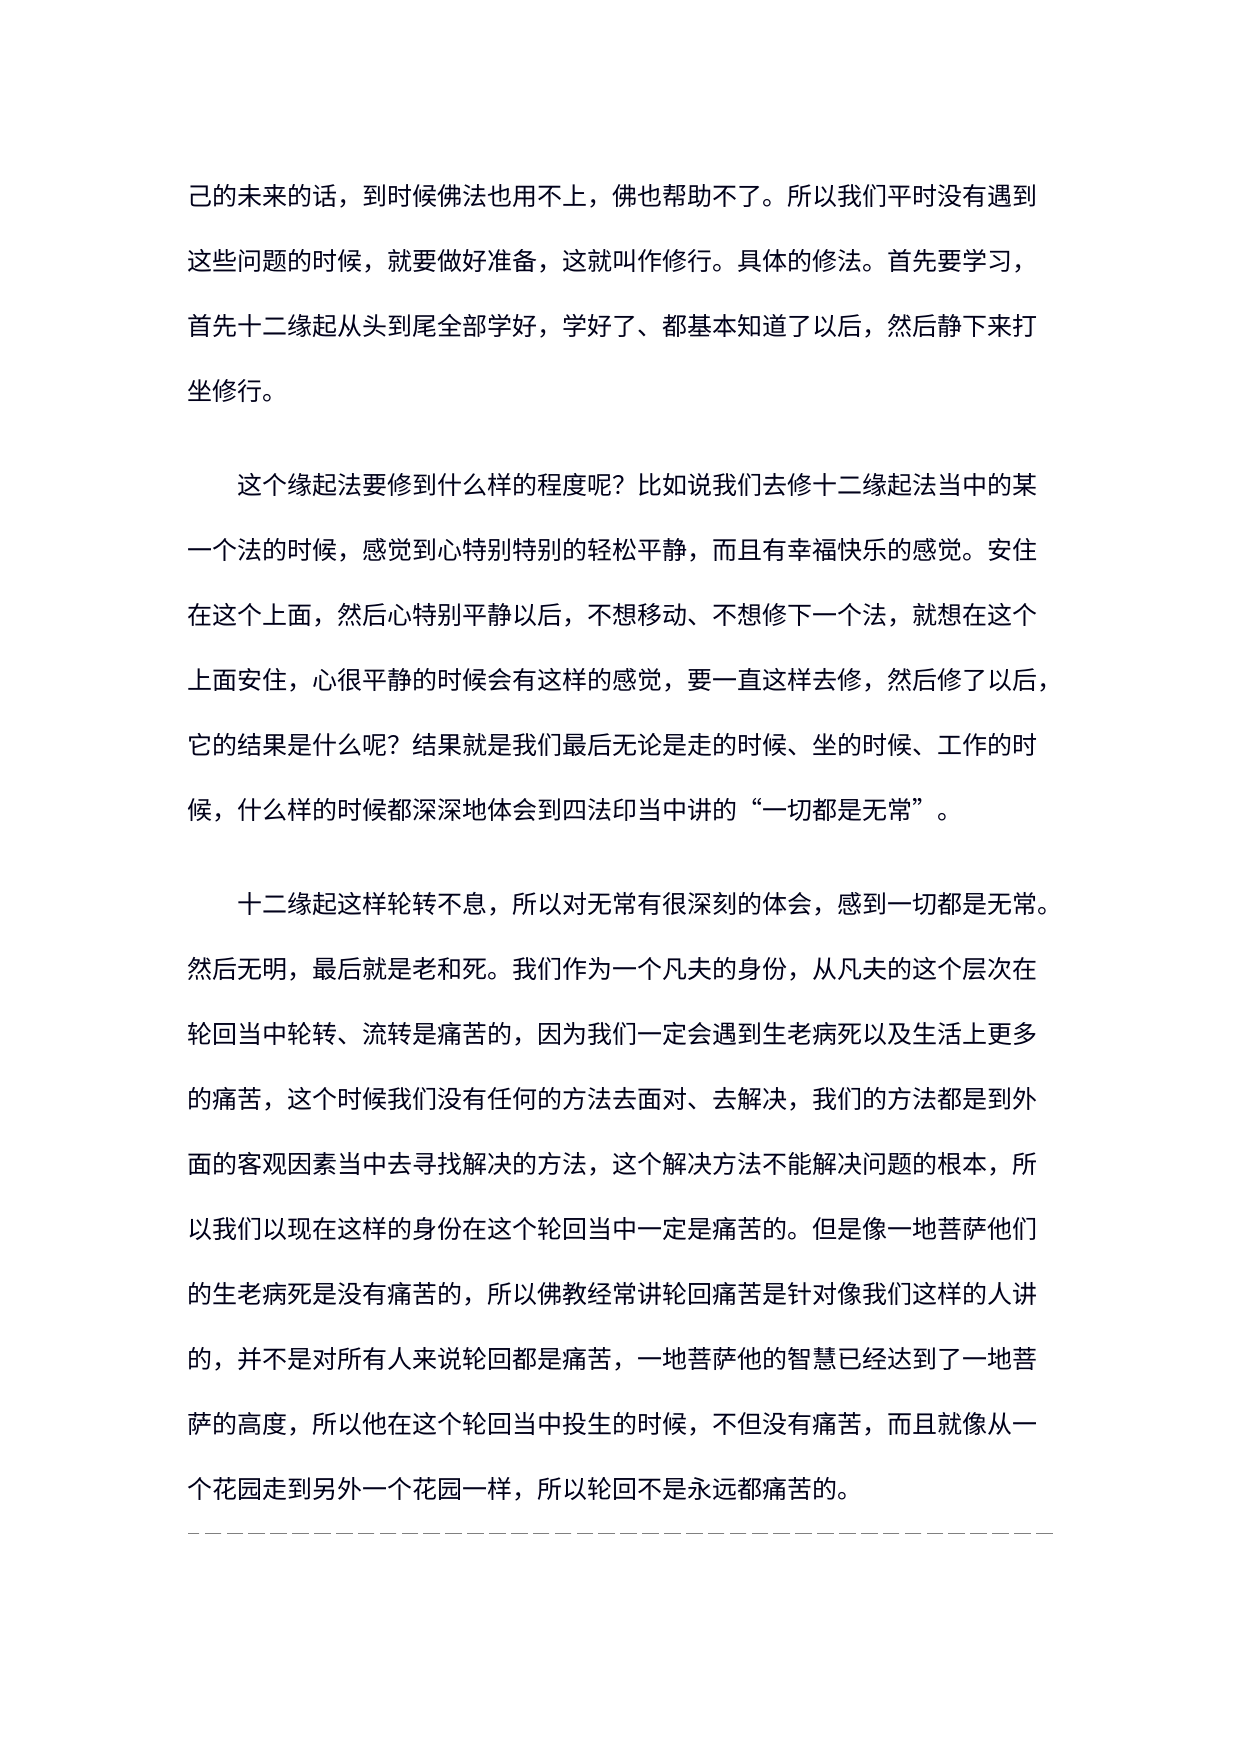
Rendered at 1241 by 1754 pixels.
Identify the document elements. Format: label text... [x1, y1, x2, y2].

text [187, 162, 1053, 422]
text 十二缘起这样轮转不息，所以对无常有很深刻的体会，感到一切都是无常。然后无明，最后就是老和死。我们作为一个凡夫的身份，从凡夫的这个层次在轮回当中轮转、流转是痛苦的，因为我们一定会遇到生老病死以及生活上更多的痛苦，这个时候我们没有任何的方法去面对、去解决，我们的方法都是到外面的客观因素当中去寻找解决的方法，这个解决方法不能解决问题的根本，所以我们以现在这样的身份在这个轮回当中一定是痛苦的。但是像一地菩萨他们的生老病死是没有痛苦的，所以佛教经常讲轮回痛苦是针对像我们这样的人讲的，并不是对所有人来说轮回都是痛苦，一地菩萨他的智慧已经达到了一地菩萨的高度，所以他在这个轮回当中投生的时候，不但没有痛苦，而且就像从一个花园走到另外一个花园一样，所以轮回不是永远都痛苦的。 [187, 870, 1053, 1534]
text 这个缘起法要修到什么样的程度呢？比如说我们去修十二缘起法当中的某一个法的时候，感觉到心特别特别的轻松平静，而且有幸福快乐的感觉。安住在这个上面，然后心特别平静以后，不想移动、不想修下一个法，就想在这个上面安住，心很平静的时候会有这样的感觉，要一直这样去修，然后修了以后，它的结果是什么呢？结果就是我们最后无论是走的时候、坐的时候、工作的时候，什么样的时候都深深地体会到四法印当中讲的“一切都是无常”。 [187, 451, 1053, 841]
